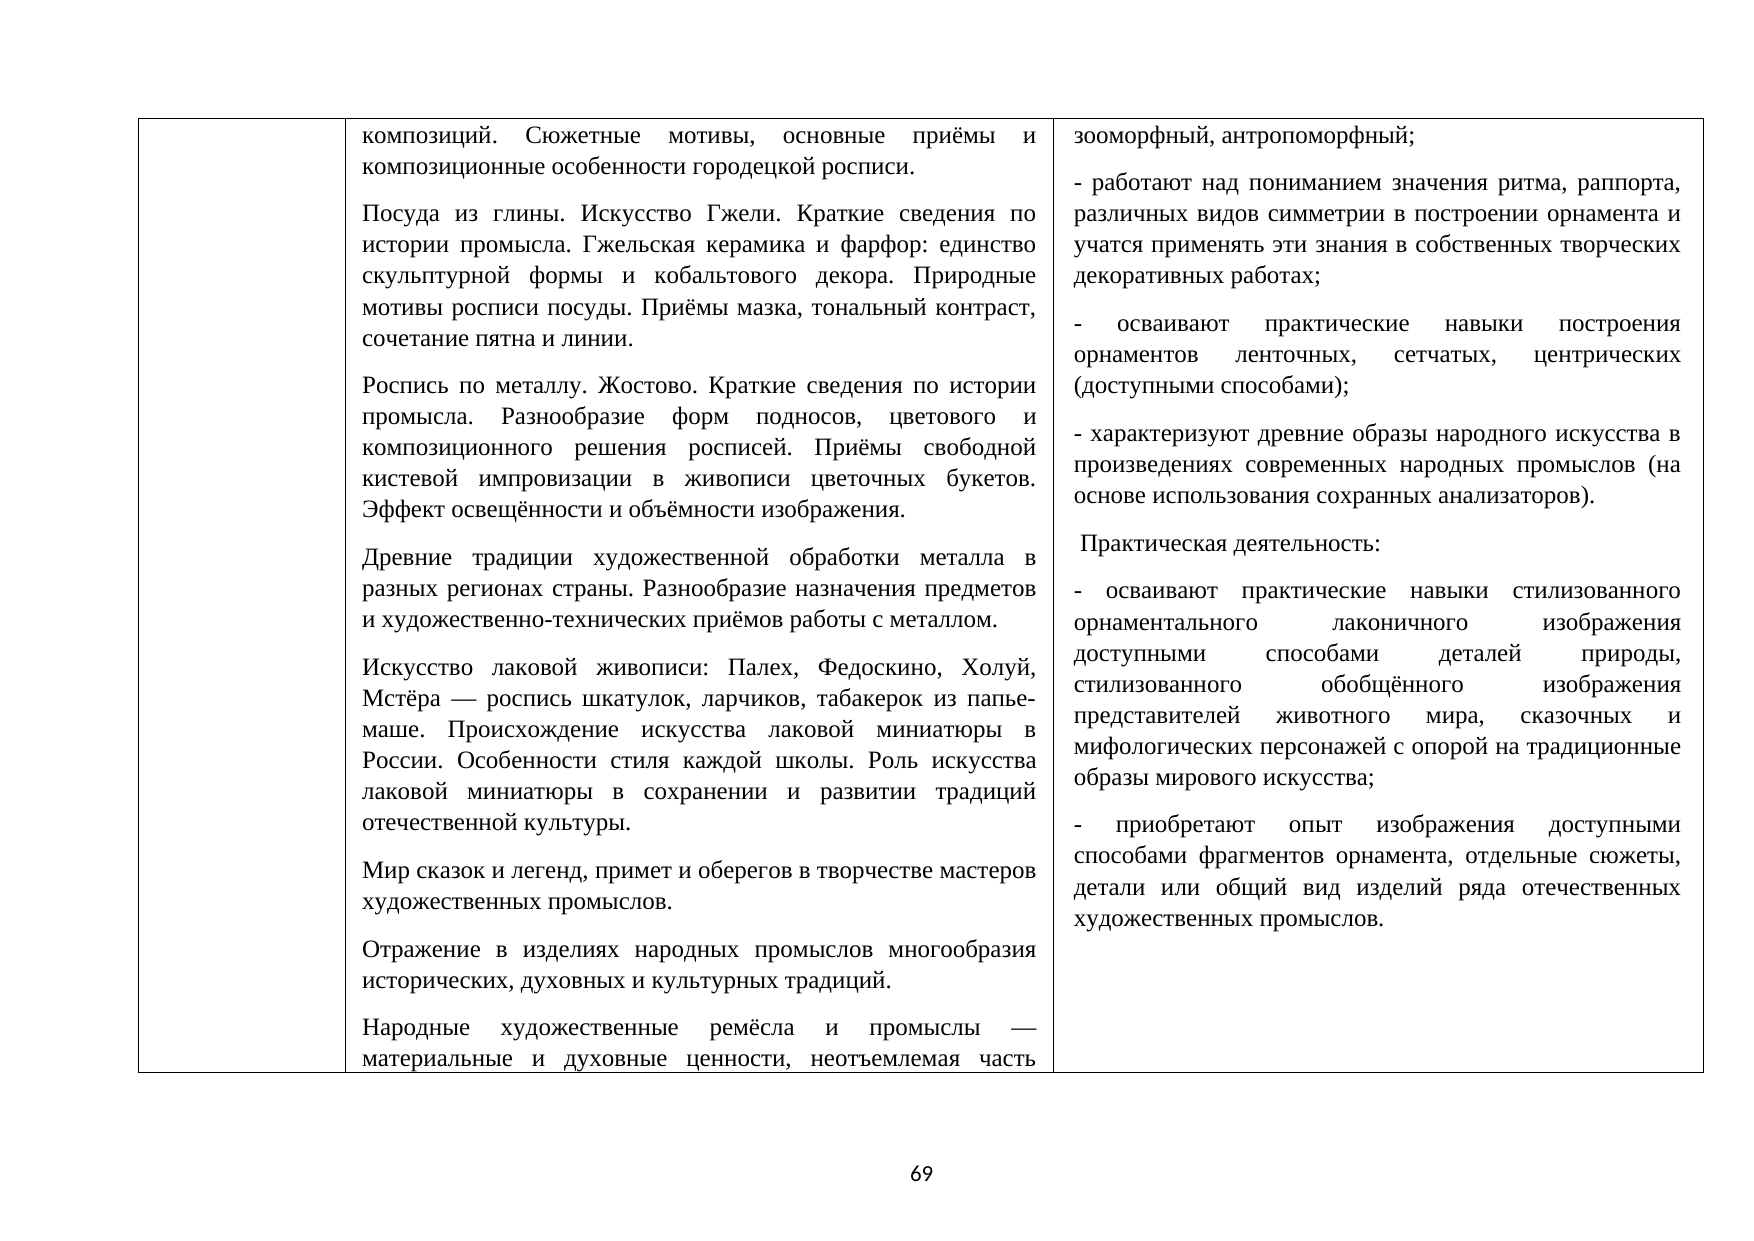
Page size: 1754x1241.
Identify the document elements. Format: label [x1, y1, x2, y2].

table_cell [346, 119, 1053, 1072]
table_cell [139, 119, 345, 1072]
table_cell [1054, 119, 1703, 1072]
